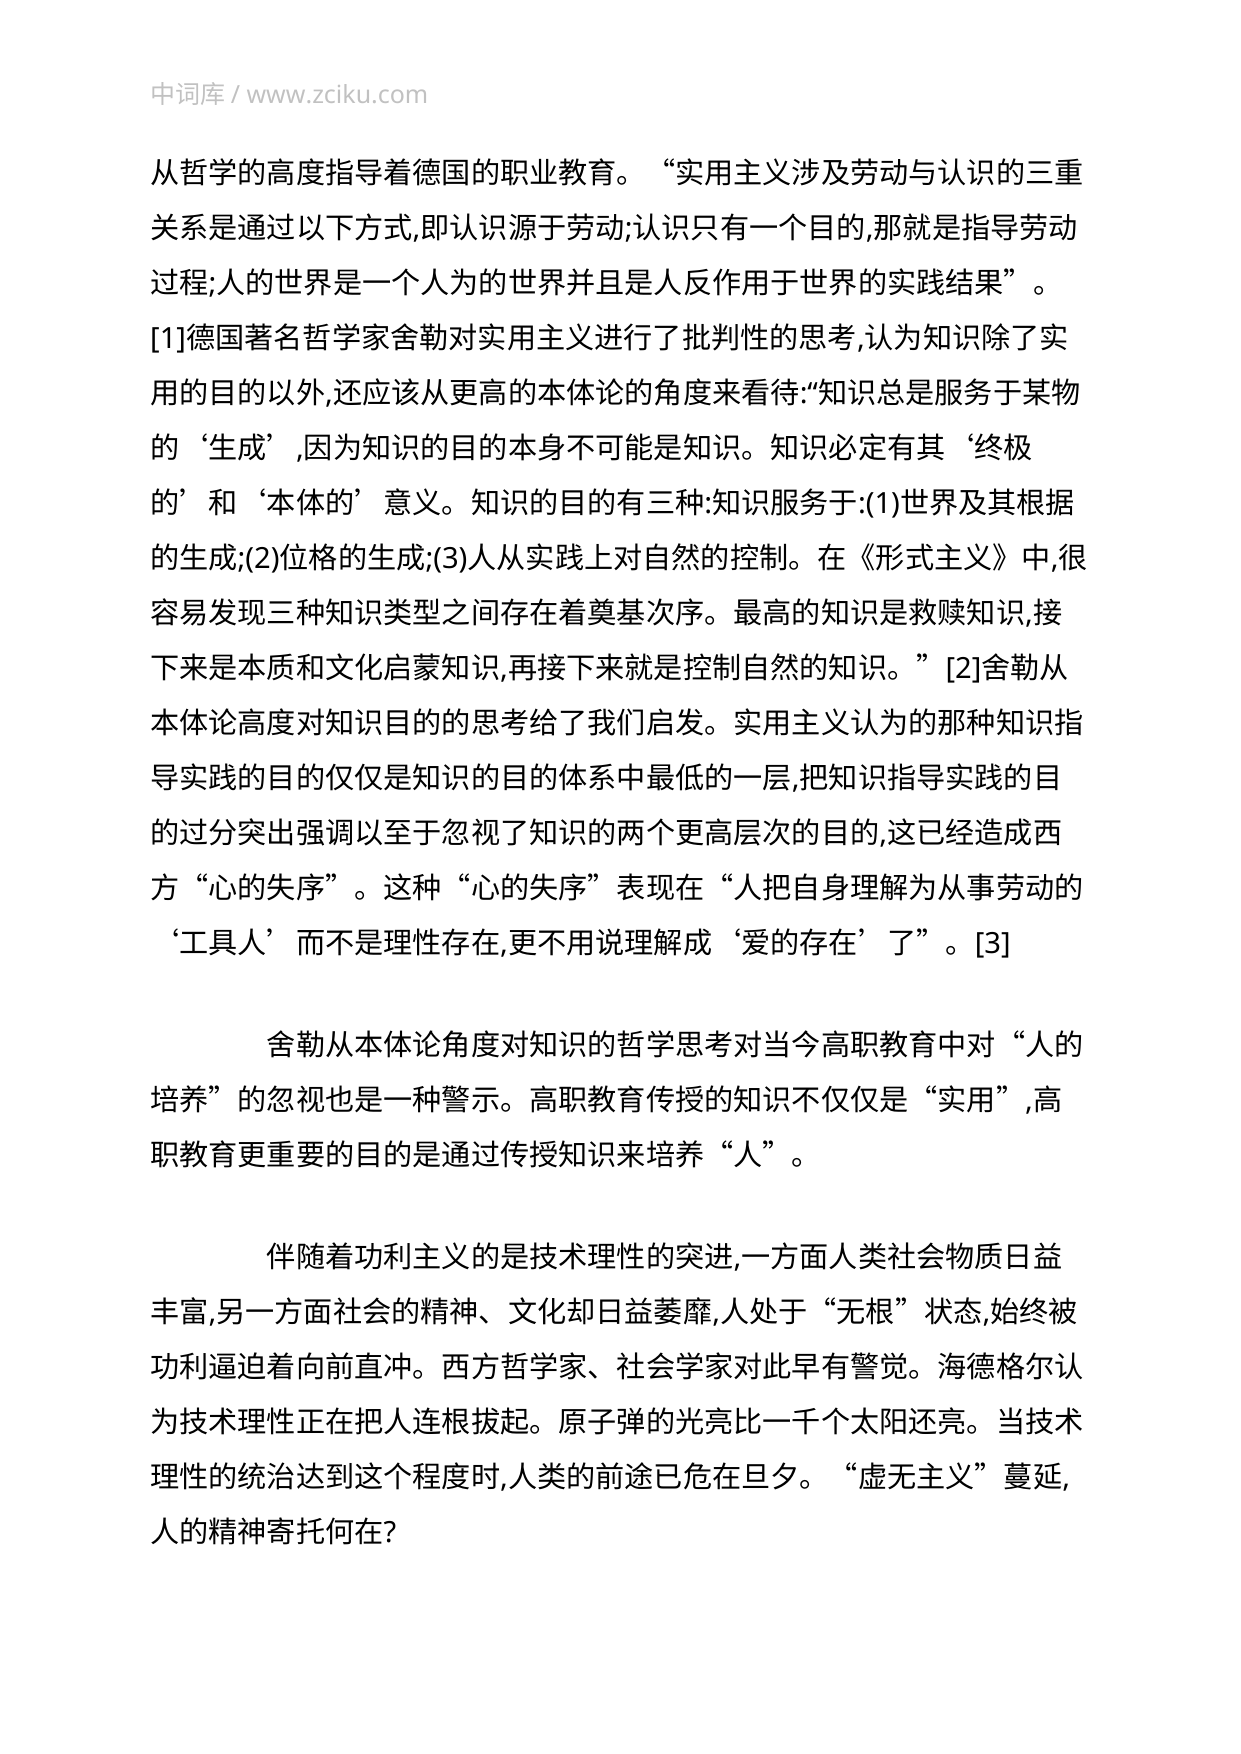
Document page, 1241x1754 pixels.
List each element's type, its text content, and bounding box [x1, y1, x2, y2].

text 伴随着功利主义的是技术理性的突进,一方面人类社会物质日益丰富,另一方面社会的精神、文化却日益萎靡,人处于“无根”状态,始终被功利逼迫着向前直冲。西方哲学家、社会学家对此早有警觉。海德格尔认为技术理性正在把人连根拔起。原子弹的光亮比一千个太阳还亮。当技术理性的统治达到这个程度时,人类的前途已危在旦夕。“虚无主义”蔓延,人的精神寄托何在? [150, 1233, 1090, 1551]
text 舍勒从本体论角度对知识的哲学思考对当今高职教育中对“人的培养”的忽视也是一种警示。高职教育传授的知识不仅仅是“实用”,高职教育更重要的目的是通过传授知识来培养“人”。 [150, 1022, 1090, 1174]
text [150, 150, 1090, 962]
